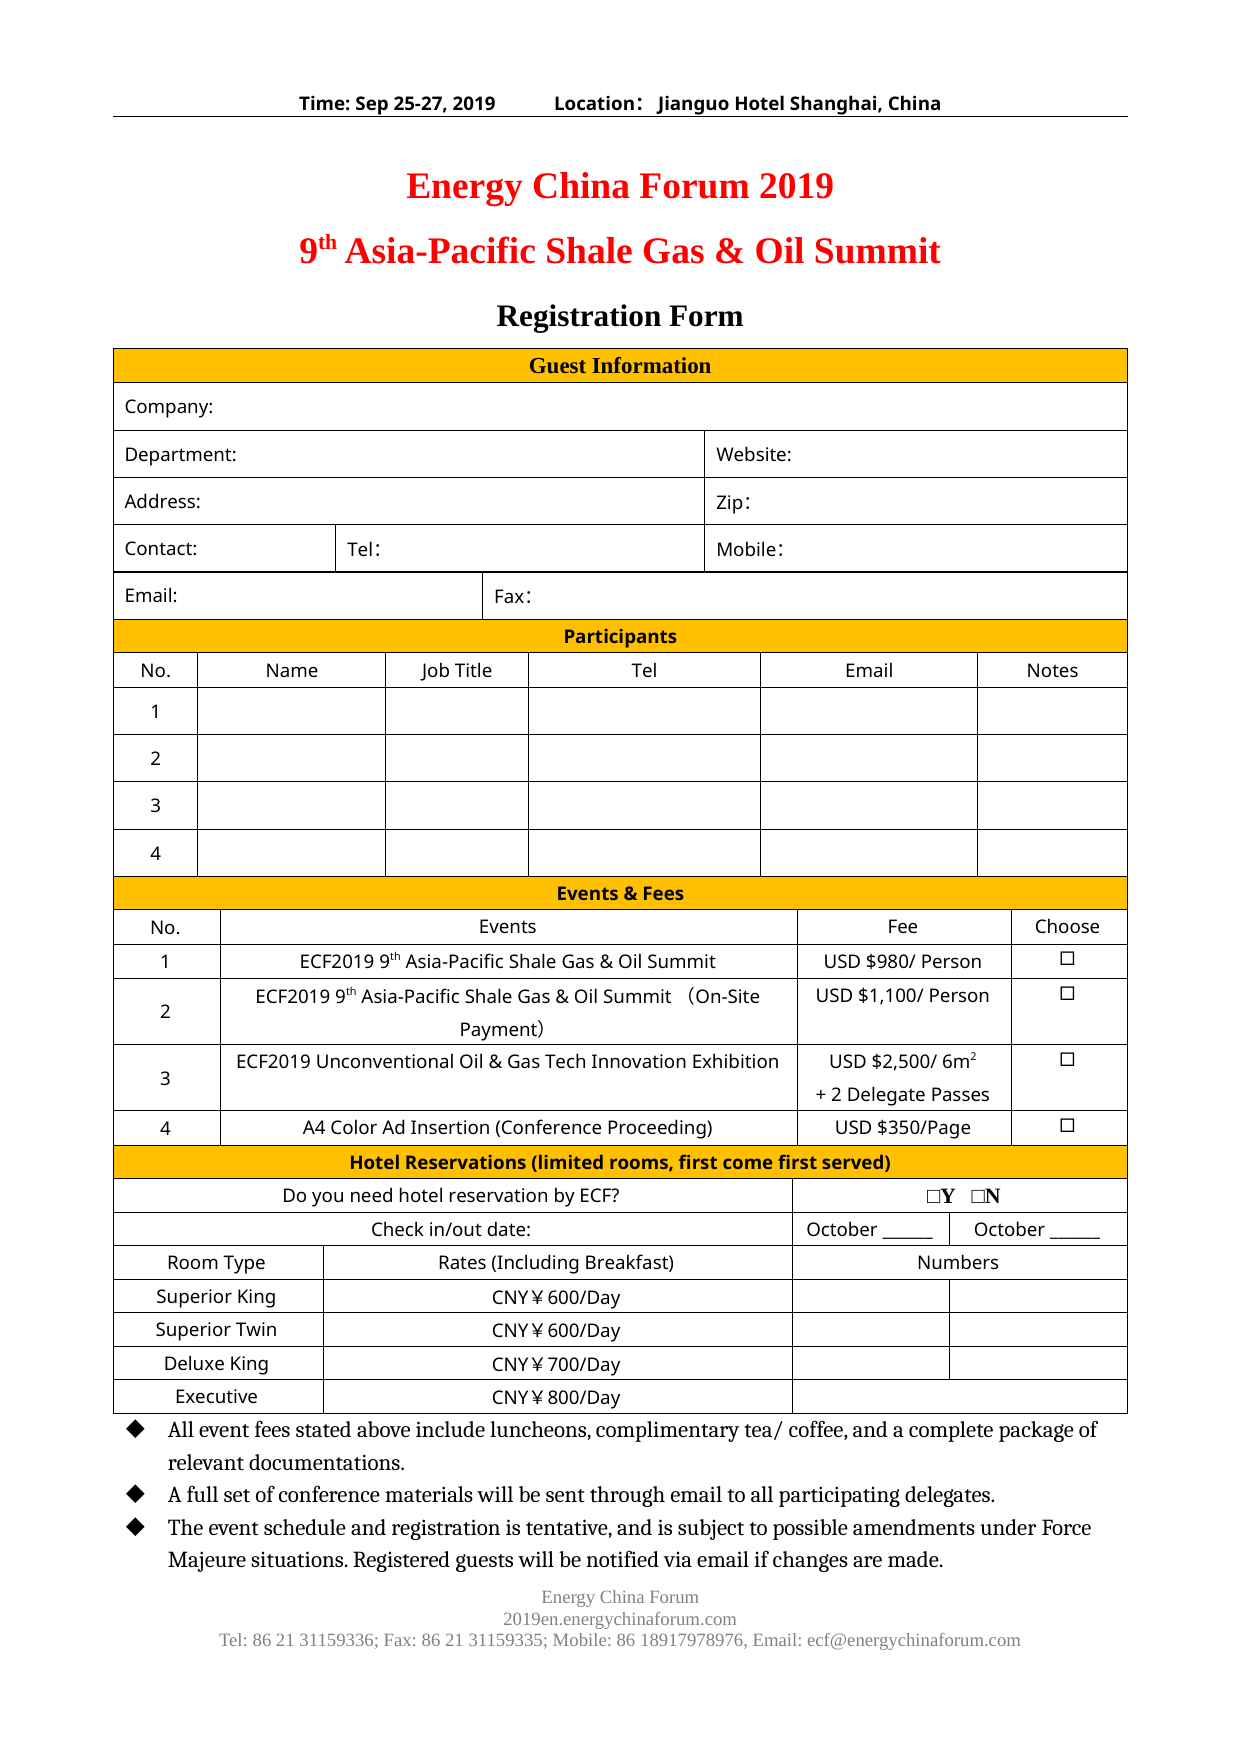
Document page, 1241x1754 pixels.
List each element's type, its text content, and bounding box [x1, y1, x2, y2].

table_cell USD $980/ Person [798, 945, 1011, 978]
table_cell Email: [114, 573, 482, 619]
table_cell [386, 782, 528, 828]
table_cell CNY￥600/Day [324, 1313, 792, 1346]
table_cell 1 [114, 945, 220, 978]
table_cell Fax： [483, 573, 1127, 619]
table_cell [1012, 979, 1127, 1044]
table_cell Hotel Reservations (limited rooms, first come first served) [114, 1146, 1127, 1178]
table_cell [793, 1313, 949, 1346]
table_cell Choose [1012, 910, 1127, 944]
table_cell October ______ [793, 1213, 949, 1245]
table_cell [950, 1280, 1127, 1312]
table_cell Tel [529, 653, 760, 687]
table_cell [1012, 945, 1127, 978]
table_cell [761, 735, 977, 781]
table_cell CNY￥600/Day [324, 1280, 792, 1312]
table_cell ECF2019 9th Asia-Pacific Shale Gas & Oil Summit [221, 945, 797, 978]
list The event schedule and registration is tentative, and is subject to possible amendments under Force Majeure situations. Registered guests will be notified via email if changes are made. [124, 1511, 1128, 1576]
table_cell A4 Color Ad Insertion (Conference Proceeding) [221, 1111, 797, 1144]
table_cell [529, 735, 760, 781]
table_cell [1012, 1045, 1127, 1110]
table_cell Company: [114, 383, 1127, 429]
table_cell Address: [114, 478, 704, 524]
table_cell [793, 1380, 1127, 1413]
text 9th Asia-Pacific Shale Gas & Oil Summit [112, 218, 1128, 283]
table_cell Mobile： [705, 525, 1127, 571]
table_cell Name [198, 653, 385, 687]
table_cell Room Type [114, 1246, 323, 1279]
table_cell Fee [798, 910, 1011, 944]
table_cell Contact: [114, 525, 335, 571]
table_cell 3 [114, 1045, 220, 1110]
table_cell October ______ [950, 1213, 1127, 1245]
table_cell [978, 688, 1127, 734]
table_cell [529, 688, 760, 734]
table_cell No. [114, 910, 220, 944]
table_cell Check in/out date: [114, 1213, 792, 1245]
table_cell [386, 830, 528, 876]
text Registration Form [112, 283, 1128, 348]
table_cell [950, 1313, 1127, 1346]
table_cell [950, 1347, 1127, 1379]
table_cell □Y □N [793, 1179, 1127, 1212]
table_cell Executive [114, 1380, 323, 1413]
table_cell [386, 735, 528, 781]
table_cell [198, 830, 385, 876]
table_cell 3 [114, 782, 197, 828]
table_cell Do you need hotel reservation by ECF? [114, 1179, 792, 1212]
table_cell 4 [114, 830, 197, 876]
table_cell Department: [114, 431, 704, 477]
table_cell 4 [114, 1111, 220, 1144]
table_cell [529, 782, 760, 828]
table_cell Email [761, 653, 977, 687]
table_cell [978, 830, 1127, 876]
table_cell [793, 1347, 949, 1379]
table_cell [198, 735, 385, 781]
table_cell Job Title [386, 653, 528, 687]
table_cell Events & Fees [114, 877, 1127, 909]
table_cell [793, 1280, 949, 1312]
table_cell Participants [114, 620, 1127, 652]
table_cell [978, 735, 1127, 781]
table_cell Superior Twin [114, 1313, 323, 1346]
text Energy China Forum 2019 [112, 153, 1128, 218]
table_cell Deluxe King [114, 1347, 323, 1379]
table_cell [978, 782, 1127, 828]
table_cell Rates (Including Breakfast) [324, 1246, 792, 1279]
table_cell [761, 688, 977, 734]
table_cell CNY￥800/Day [324, 1380, 792, 1413]
table_cell Notes [978, 653, 1127, 687]
table_cell 2 [114, 979, 220, 1044]
table_cell ECF2019 9th Asia-Pacific Shale Gas & Oil Summit （On-Site Payment） [221, 979, 797, 1044]
table_cell USD $1,100/ Person [798, 979, 1011, 1044]
table_cell ECF2019 Unconventional Oil & Gas Tech Innovation Exhibition [221, 1045, 797, 1110]
table_cell [1012, 1111, 1127, 1144]
table_cell USD $2,500/ 6m2 + 2 Delegate Passes [798, 1045, 1011, 1110]
table_cell [198, 688, 385, 734]
table_cell [761, 782, 977, 828]
table_cell [198, 782, 385, 828]
table_cell Superior King [114, 1280, 323, 1312]
list All event fees stated above include luncheons, complimentary tea/ coffee, and a complete package of relevant documentations. [124, 1414, 1128, 1479]
list A full set of conference materials will be sent through email to all participating delegates. [124, 1479, 1128, 1511]
table_cell USD $350/Page [798, 1111, 1011, 1144]
table_cell 1 [114, 688, 197, 734]
table_cell Zip： [705, 478, 1127, 524]
table_cell Numbers [793, 1246, 1127, 1279]
table_cell [529, 830, 760, 876]
table_cell Tel： [336, 525, 704, 571]
table_cell [386, 688, 528, 734]
table_cell 2 [114, 735, 197, 781]
table_cell No. [114, 653, 197, 687]
table_cell [761, 830, 977, 876]
table_header Guest Information [114, 349, 1127, 382]
table_cell Events [221, 910, 797, 944]
table_cell CNY￥700/Day [324, 1347, 792, 1379]
table_cell Website: [705, 431, 1127, 477]
